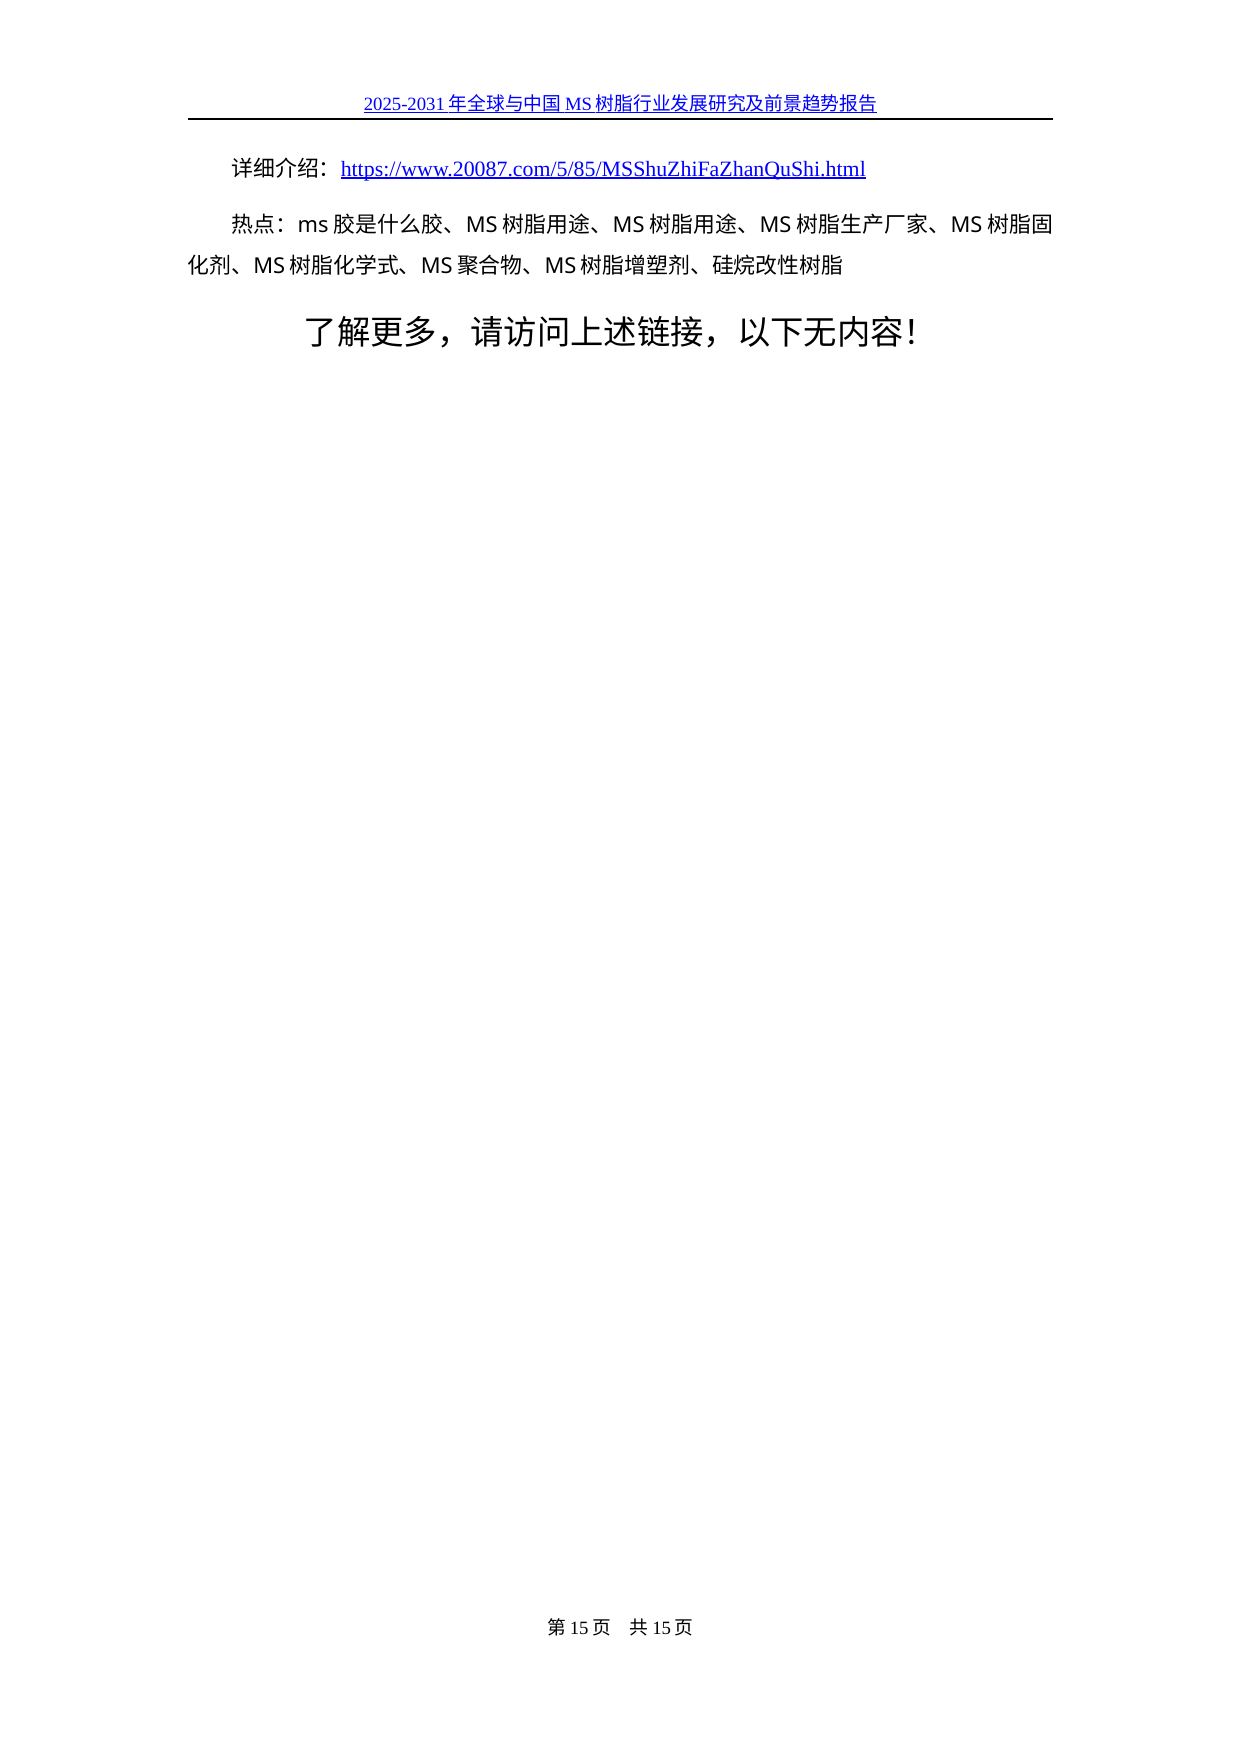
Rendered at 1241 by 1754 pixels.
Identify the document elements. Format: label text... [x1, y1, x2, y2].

title 了解更多，请访问上述链接，以下无内容！ [187, 298, 1053, 363]
text 详细介绍：https://www.20087.com/5/85/MSShuZhiFaZhanQuShi.html [187, 150, 1053, 183]
text 热点：ms胶是什么胶、MS树脂用途、MS树脂用途、MS树脂生产厂家、MS树脂固化剂、MS树脂化学式、MS聚合物、MS树脂增塑剂、硅烷改性树脂 [187, 207, 1053, 280]
